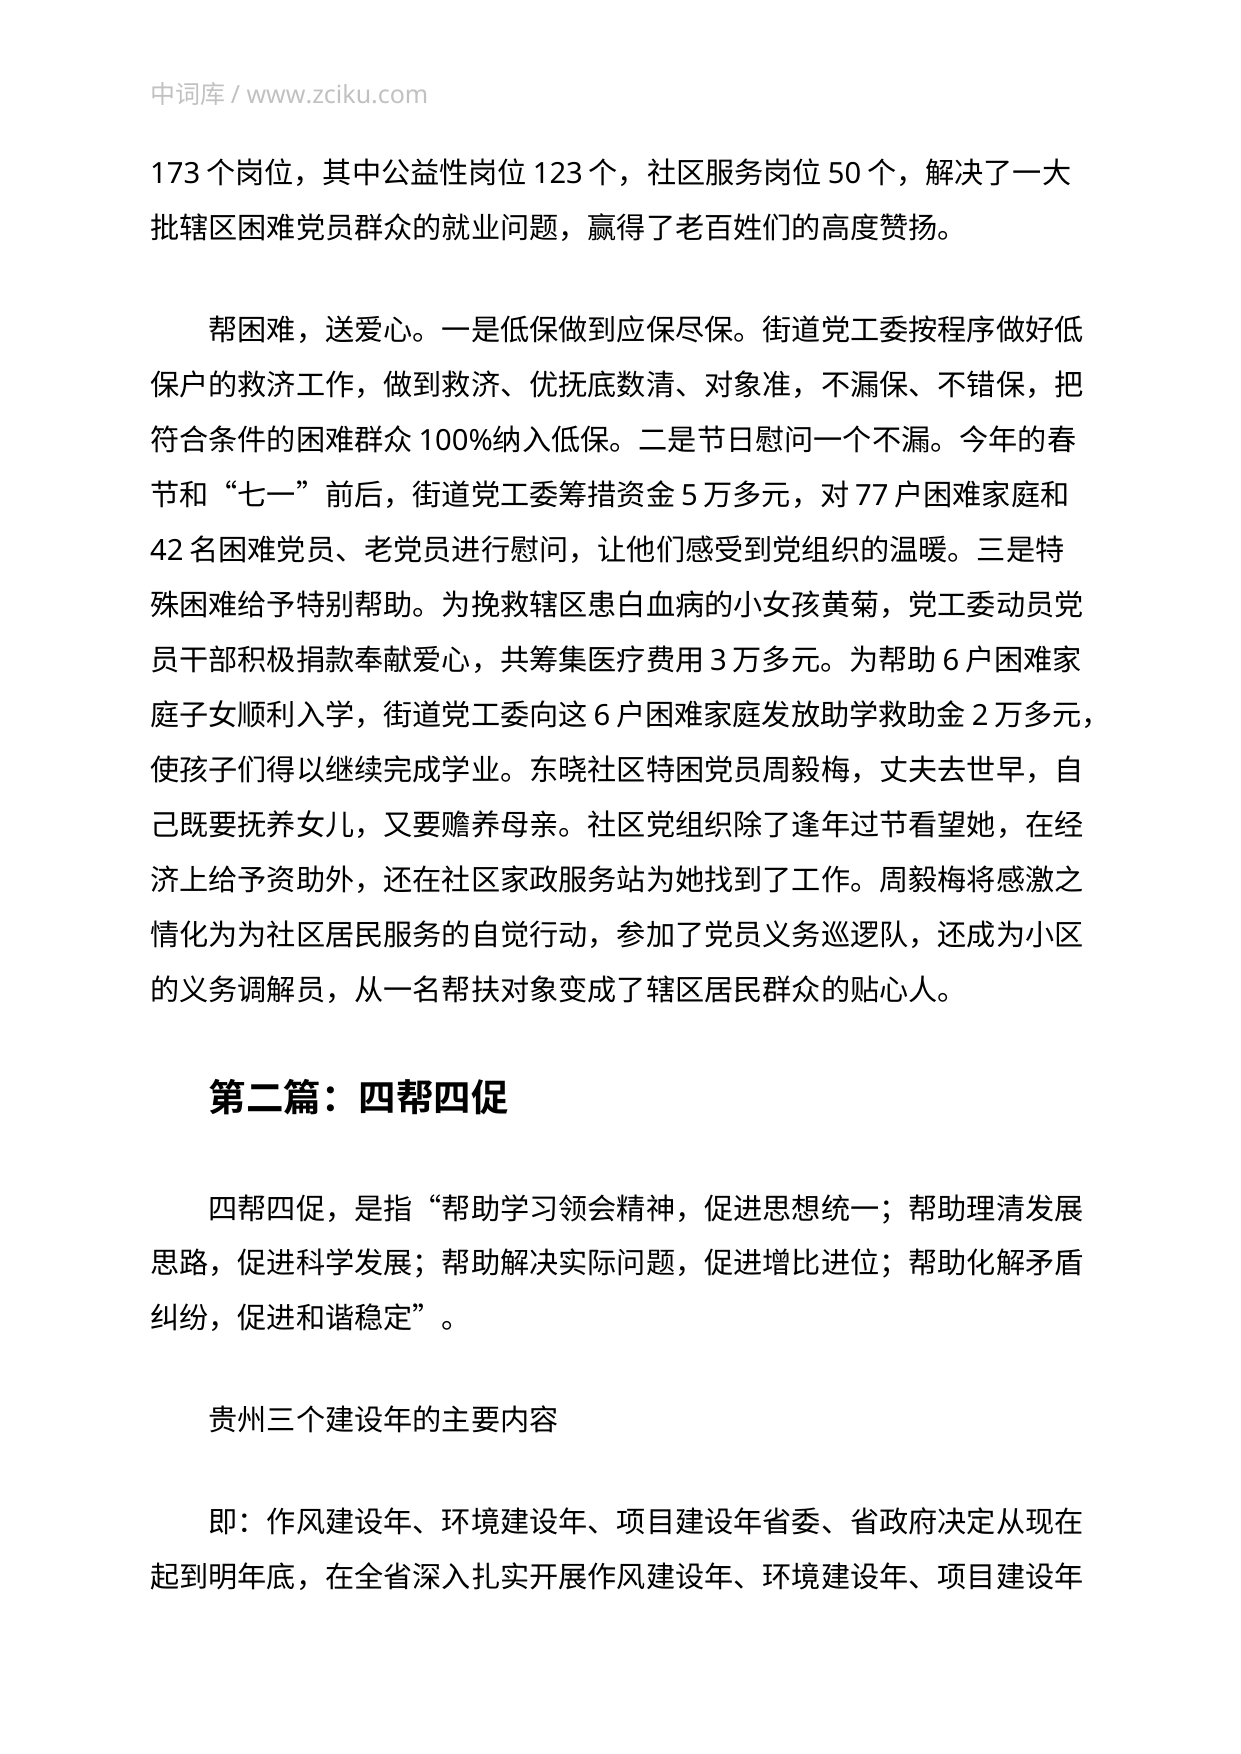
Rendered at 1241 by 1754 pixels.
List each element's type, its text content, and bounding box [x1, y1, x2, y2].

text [150, 1498, 1090, 1596]
text 四帮四促，是指“帮助学习领会精神，促进思想统一；帮助理清发展思路，促进科学发展；帮助解决实际问题，促进增比进位；帮助化解矛盾纠纷，促进和谐稳定”。 [150, 1185, 1090, 1337]
text 第二篇：四帮四促 [150, 1068, 1090, 1122]
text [150, 150, 1090, 247]
text 帮困难，送爱心。一是低保做到应保尽保。街道党工委按程序做好低保户的救济工作，做到救济、优抚底数清、对象准，不漏保、不错保，把符合条件的困难群众100%纳入低保。二是节日慰问一个不漏。今年的春节和“七一”前后，街道党工委筹措资金5万多元，对77户困难家庭和42名困难党员、老党员进行慰问，让他们感受到党组织的温暖。三是特殊困难给予特别帮助。为挽救辖区患白血病的小女孩黄菊，党工委动员党员干部积极捐款奉献爱心，共筹集医疗费用3万多元。为帮助6户困难家庭子女顺利入学，街道党工委向这6户困难家庭发放助学救助金2万多元，使孩子们得以继续完成学业。东晓社区特困党员周毅梅，丈夫去世早，自己既要抚养女儿，又要赡养母亲。社区党组织除了逢年过节看望她，在经济上给予资助外，还在社区家政服务站为她找到了工作。周毅梅将感激之情化为为社区居民服务的自觉行动，参加了党员义务巡逻队，还成为小区的义务调解员，从一名帮扶对象变成了辖区居民群众的贴心人。 [150, 307, 1090, 1008]
text 贵州三个建设年的主要内容 [150, 1397, 1090, 1439]
